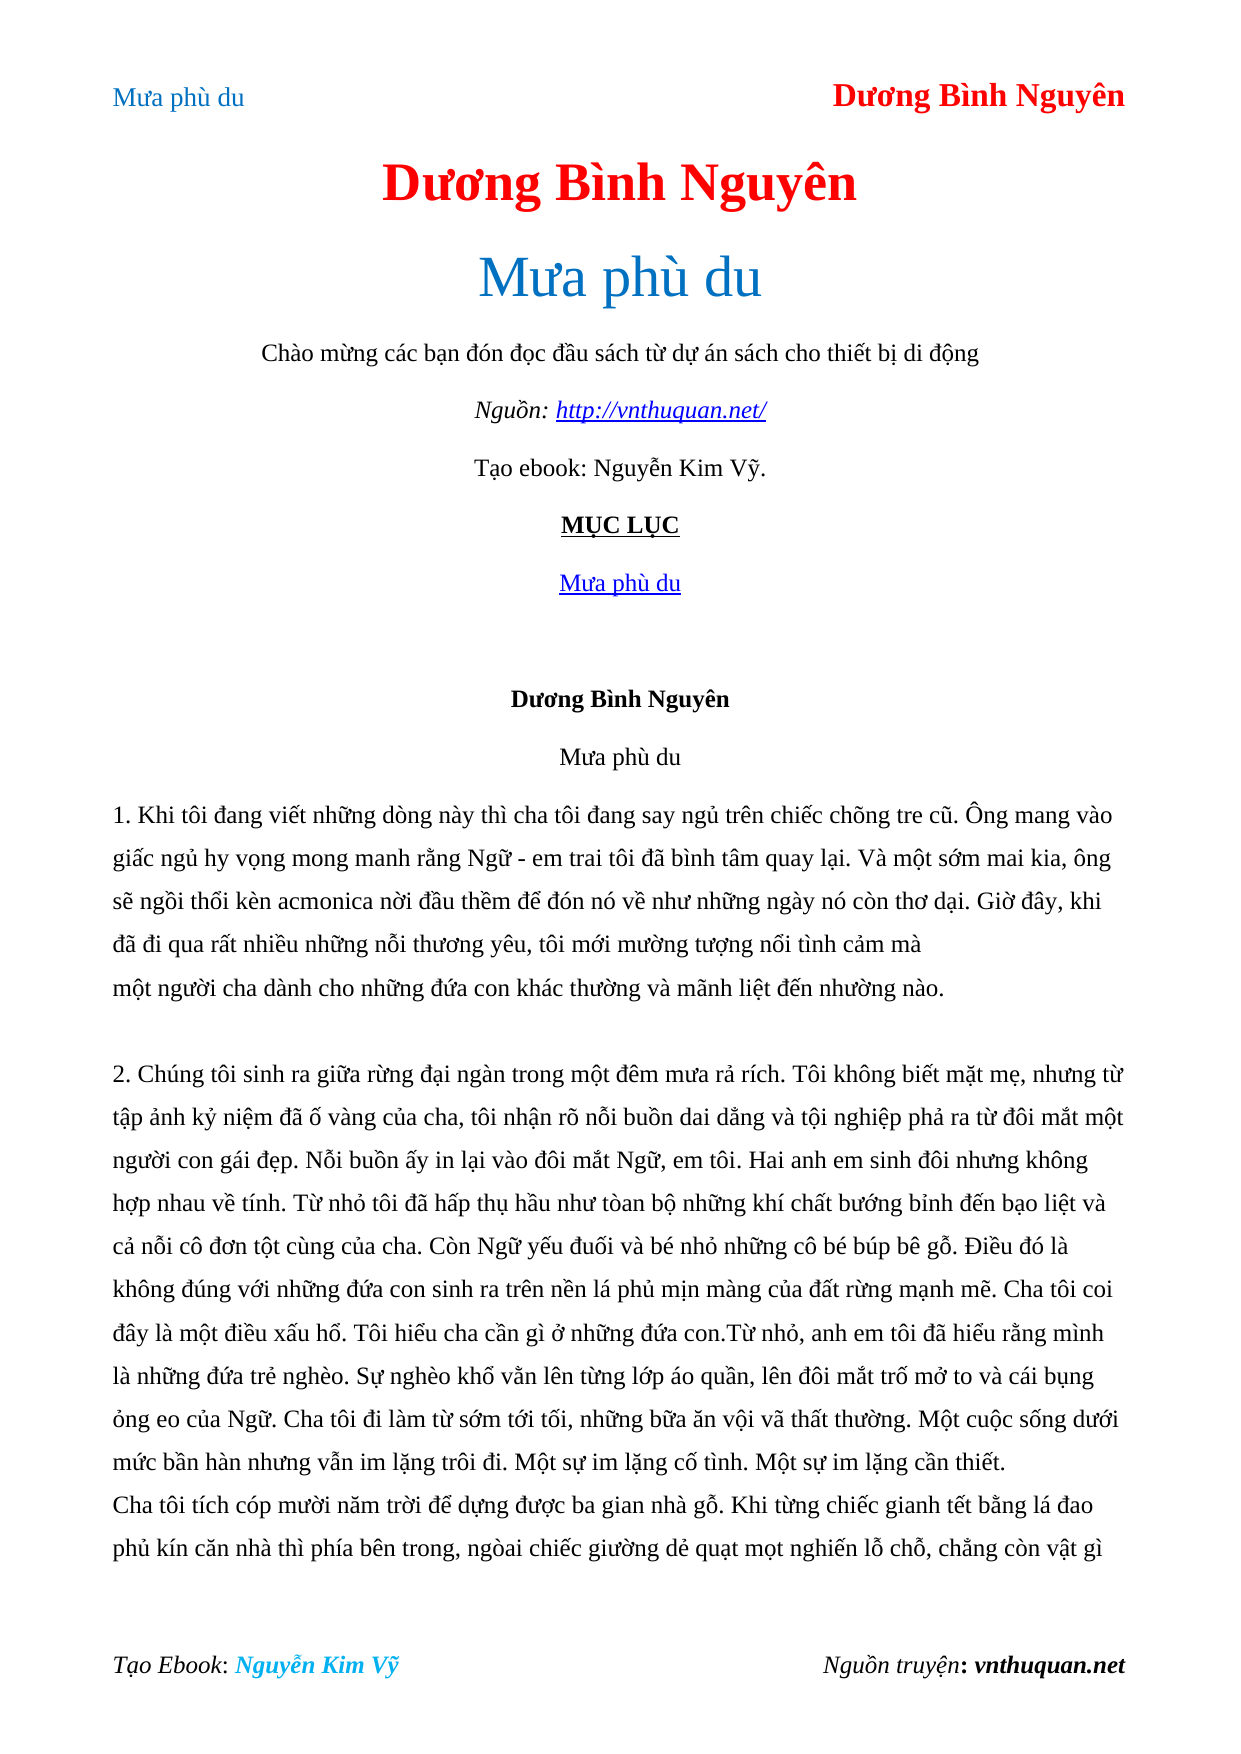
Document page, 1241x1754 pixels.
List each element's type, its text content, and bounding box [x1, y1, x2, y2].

text Mưa phù du [112, 568, 1128, 597]
text Mưa phù du [112, 742, 1128, 771]
text Mưa phù du [112, 241, 1128, 308]
text Dương Bình Nguyên [112, 684, 1128, 713]
text Dương Bình Nguyên [112, 150, 1128, 212]
text MỤC LỤC [112, 511, 1128, 539]
text Chào mừng các bạn đón đọc đầu sách từ dự án sách cho thiết bị di động Nguồn: http://vnthuquan.net/ Tạo ebook: Nguyễn Kim Vỹ. [112, 338, 1128, 481]
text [112, 800, 1128, 1562]
